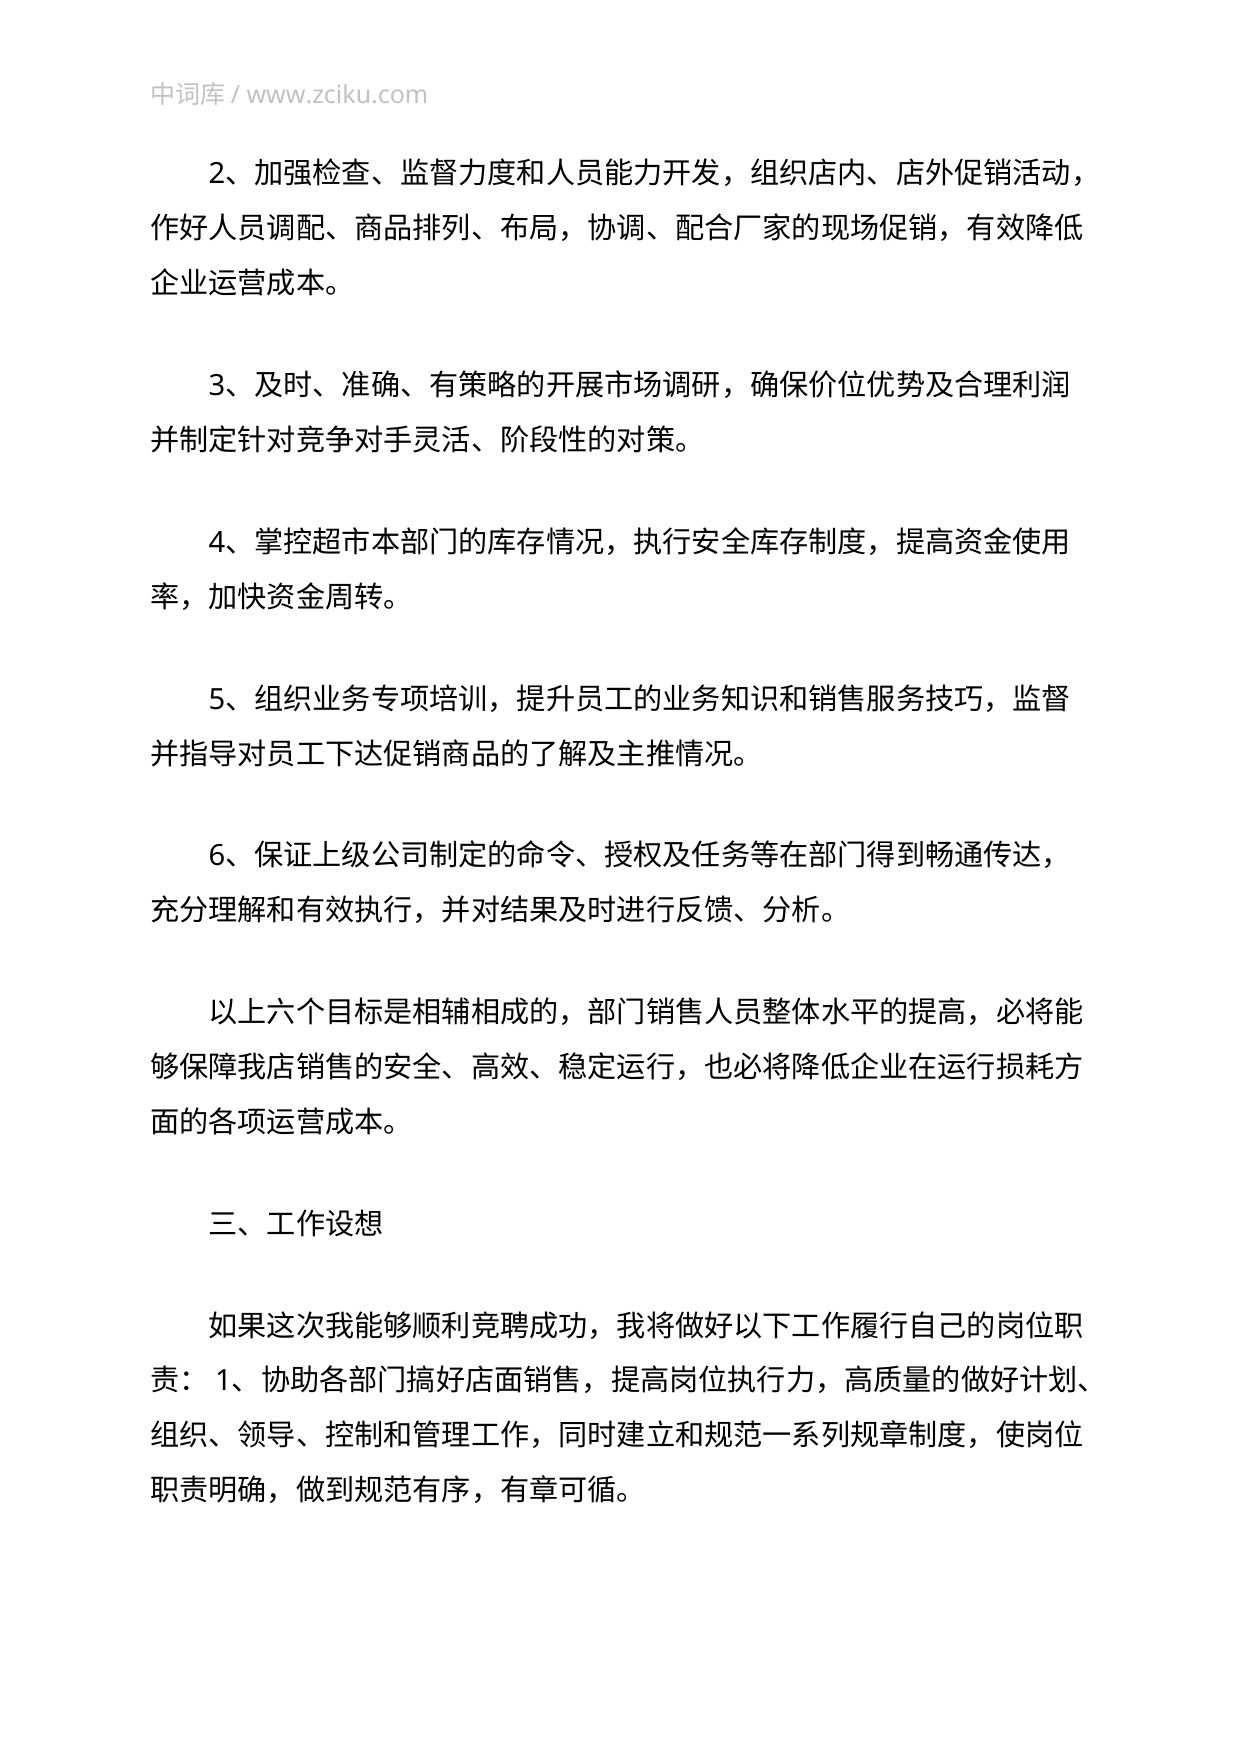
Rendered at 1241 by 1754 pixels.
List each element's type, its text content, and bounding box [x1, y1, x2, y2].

text 6、保证上级公司制定的命令、授权及任务等在部门得到畅通传达，充分理解和有效执行，并对结果及时进行反馈、分析。 [150, 832, 1090, 929]
text 4、掌控超市本部门的库存情况，执行安全库存制度，提高资金使用率，加快资金周转。 [150, 518, 1090, 616]
text 如果这次我能够顺利竞聘成功，我将做好以下工作履行自己的岗位职责： 1、协助各部门搞好店面销售，提高岗位执行力，高质量的做好计划、组织、领导、控制和管理工作，同时建立和规范一系列规章制度，使岗位职责明确，做到规范有序，有章可循。 [150, 1302, 1090, 1509]
text 三、工作设想 [150, 1200, 1090, 1243]
text 3、及时、准确、有策略的开展市场调研，确保价位优势及合理利润并制定针对竞争对手灵活、阶段性的对策。 [150, 362, 1090, 459]
text 5、组织业务专项培训，提升员工的业务知识和销售服务技巧，监督并指导对员工下达促销商品的了解及主推情况。 [150, 675, 1090, 772]
text 2、加强检查、监督力度和人员能力开发，组织店内、店外促销活动，作好人员调配、商品排列、布局，协调、配合厂家的现场促销，有效降低企业运营成本。 [150, 150, 1090, 302]
text 以上六个目标是相辅相成的，部门销售人员整体水平的提高，必将能够保障我店销售的安全、高效、稳定运行，也必将降低企业在运行损耗方面的各项运营成本。 [150, 989, 1090, 1141]
